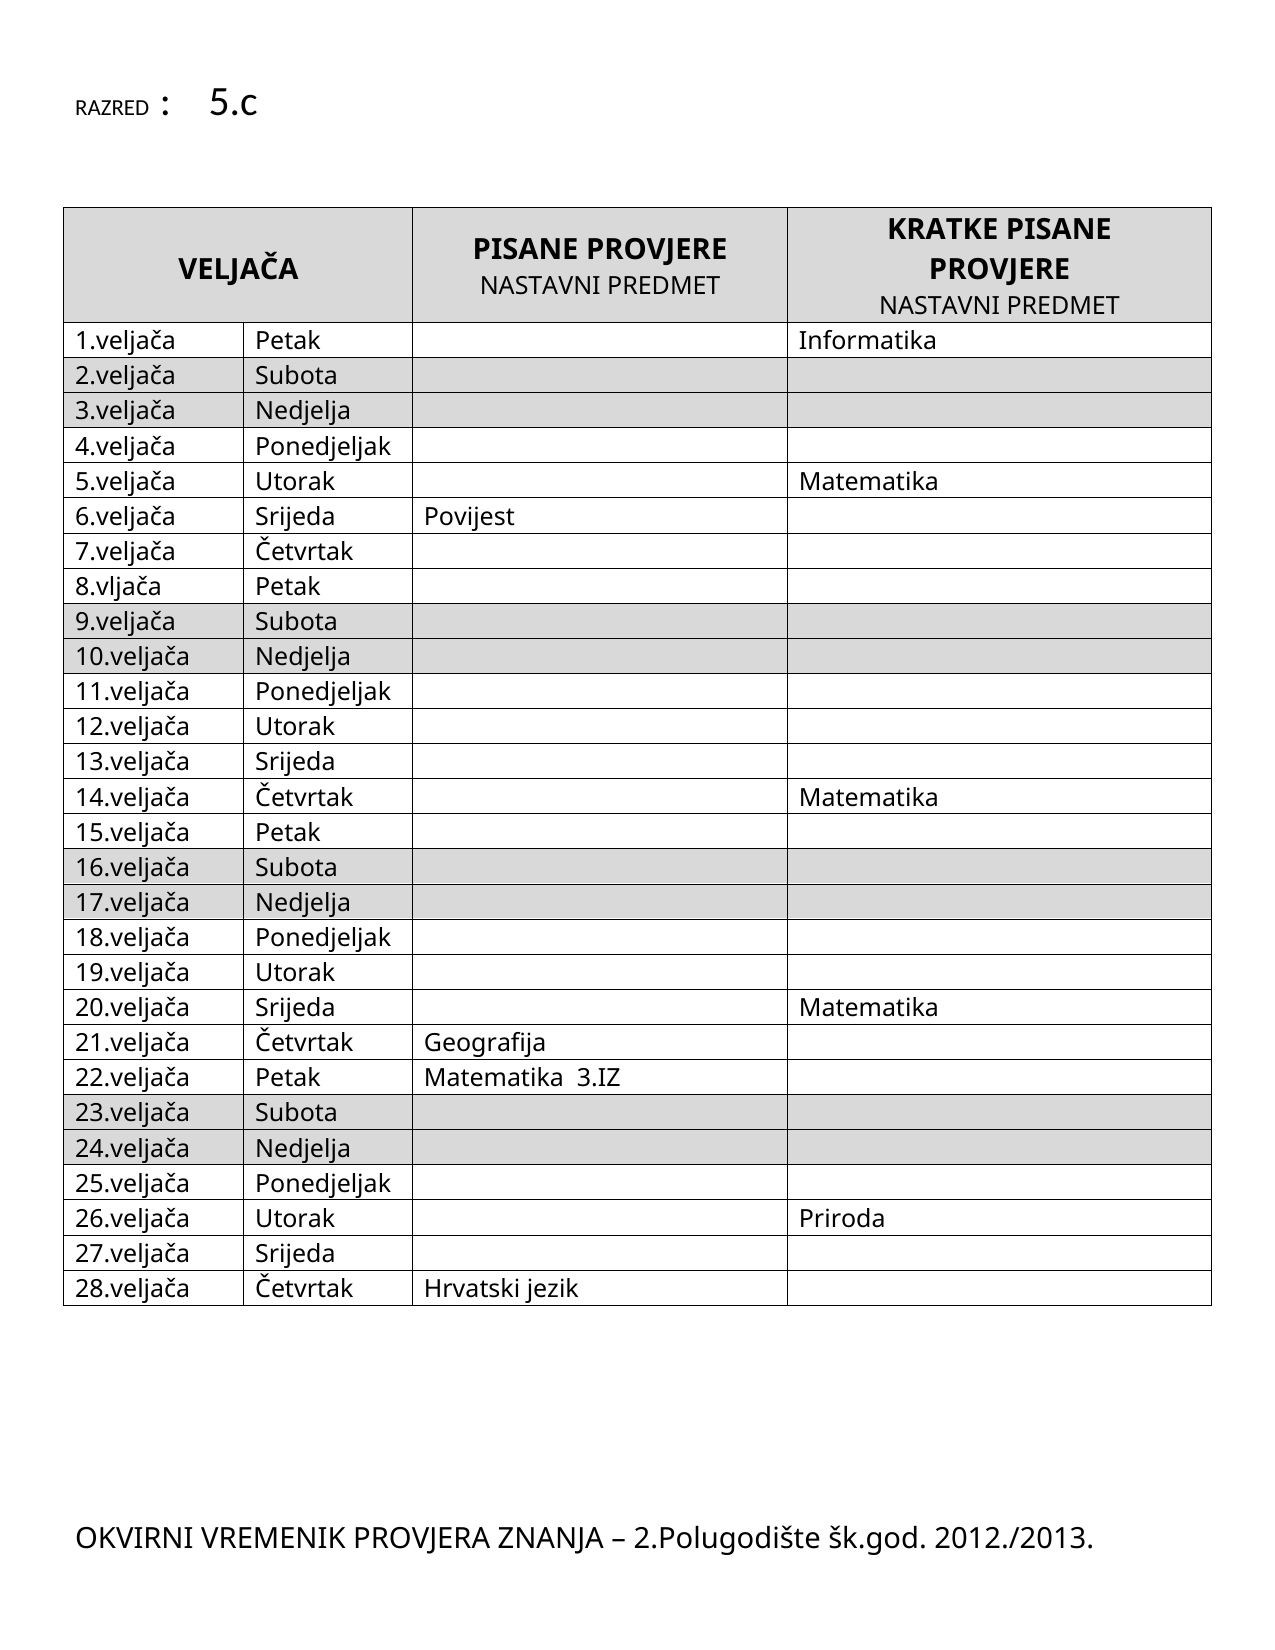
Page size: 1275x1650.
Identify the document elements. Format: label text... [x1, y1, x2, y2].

table_cell Srijeda [244, 498, 412, 532]
table_cell Ponedjeljak [244, 428, 412, 462]
table_cell Ponedjeljak [244, 920, 412, 954]
table_cell [788, 604, 1211, 638]
table_cell Nedjelja [244, 885, 412, 918]
table_cell 16.veljača [64, 849, 243, 883]
table_cell Ponedjeljak [244, 674, 412, 708]
table_cell Matematika [788, 990, 1211, 1024]
table_cell 19.veljača [64, 955, 243, 989]
table_cell [413, 990, 787, 1024]
table_cell Utorak [244, 463, 412, 497]
table_cell Četvrtak [244, 1025, 412, 1059]
table_cell 4.veljača [64, 428, 243, 462]
table_cell Petak [244, 323, 412, 357]
table_cell 1.veljača [64, 323, 243, 357]
table_cell 9.veljača [64, 604, 243, 638]
table_cell [413, 639, 787, 673]
table_cell 14.veljača [64, 779, 243, 813]
table_cell [788, 1165, 1211, 1199]
table_cell 18.veljača [64, 920, 243, 954]
table_cell 28.veljača [64, 1271, 243, 1305]
table_header VELJAČA [64, 208, 412, 322]
table_cell [788, 1095, 1211, 1129]
table_cell Matematika [788, 779, 1211, 813]
table_cell Srijeda [244, 990, 412, 1024]
table_cell Četvrtak [244, 534, 412, 567]
table_cell Subota [244, 1095, 412, 1129]
table_cell Utorak [244, 955, 412, 989]
table_cell [413, 1236, 787, 1269]
table_cell 3.veljača [64, 393, 243, 427]
table_cell [413, 955, 787, 989]
table_cell [788, 1271, 1211, 1305]
table_cell [788, 393, 1211, 427]
table_cell [788, 814, 1211, 848]
table_cell Hrvatski jezik [413, 1271, 787, 1305]
table_cell [788, 358, 1211, 392]
table_cell [788, 639, 1211, 673]
table_cell Srijeda [244, 1236, 412, 1269]
table_cell [788, 1130, 1211, 1164]
table_cell Subota [244, 358, 412, 392]
table_cell 23.veljača [64, 1095, 243, 1129]
table_cell [413, 920, 787, 954]
table_cell Srijeda [244, 744, 412, 778]
table_cell [788, 674, 1211, 708]
table_cell Petak [244, 569, 412, 603]
table_cell Geografija [413, 1025, 787, 1059]
table_cell [413, 428, 787, 462]
table_cell [413, 358, 787, 392]
table_cell [788, 1236, 1211, 1269]
table_cell Subota [244, 849, 412, 883]
table_cell Petak [244, 1060, 412, 1094]
table_cell [788, 569, 1211, 603]
table_cell 27.veljača [64, 1236, 243, 1269]
table_cell Priroda [788, 1200, 1211, 1234]
table_cell 21.veljača [64, 1025, 243, 1059]
table_cell Utorak [244, 709, 412, 743]
table_cell Povijest [413, 498, 787, 532]
table_cell [413, 849, 787, 883]
table_cell [413, 1130, 787, 1164]
table_cell [788, 885, 1211, 918]
table_cell 8.vljača [64, 569, 243, 603]
table_cell Subota [244, 604, 412, 638]
table_cell [413, 323, 787, 357]
text RAZRED : 5.c [75, 75, 1200, 126]
table_cell Četvrtak [244, 779, 412, 813]
table_cell [413, 569, 787, 603]
table_cell [413, 463, 787, 497]
table_cell Četvrtak [244, 1271, 412, 1305]
table_cell [413, 1095, 787, 1129]
table_cell [413, 604, 787, 638]
table_cell Nedjelja [244, 639, 412, 673]
table_cell 17.veljača [64, 885, 243, 918]
table_cell Matematika 3.IZ [413, 1060, 787, 1094]
table_cell [788, 955, 1211, 989]
table_cell 7.veljača [64, 534, 243, 567]
table_cell [788, 849, 1211, 883]
table_cell [413, 779, 787, 813]
table_cell [413, 709, 787, 743]
table_cell Ponedjeljak [244, 1165, 412, 1199]
table_cell 11.veljača [64, 674, 243, 708]
table_cell [788, 1060, 1211, 1094]
table_cell 20.veljača [64, 990, 243, 1024]
table_cell 13.veljača [64, 744, 243, 778]
table_cell Matematika [788, 463, 1211, 497]
table_cell 22.veljača [64, 1060, 243, 1094]
table_cell 2.veljača [64, 358, 243, 392]
table_cell Petak [244, 814, 412, 848]
table_cell [788, 744, 1211, 778]
table_cell Utorak [244, 1200, 412, 1234]
text OKVIRNI VREMENIK PROVJERA ZNANJA – 2.Polugodište šk.god. 2012./2013. [75, 1518, 1200, 1557]
table_cell 24.veljača [64, 1130, 243, 1164]
table_cell Nedjelja [244, 1130, 412, 1164]
table_cell Nedjelja [244, 393, 412, 427]
table_cell [788, 709, 1211, 743]
table_cell 10.veljača [64, 639, 243, 673]
table_cell [788, 498, 1211, 532]
table_cell [413, 1200, 787, 1234]
table_cell [788, 920, 1211, 954]
table_cell [413, 744, 787, 778]
table_cell 5.veljača [64, 463, 243, 497]
table_cell [413, 393, 787, 427]
table_cell Informatika [788, 323, 1211, 357]
table_cell [413, 1165, 787, 1199]
table_cell [413, 674, 787, 708]
table_cell 12.veljača [64, 709, 243, 743]
table_cell [413, 534, 787, 567]
table_cell 26.veljača [64, 1200, 243, 1234]
table_header PISANE PROVJERE NASTAVNI PREDMET [413, 208, 787, 322]
table_cell 15.veljača [64, 814, 243, 848]
table_cell [413, 885, 787, 918]
table_cell [413, 814, 787, 848]
table_header KRATKE PISANE PROVJERE NASTAVNI PREDMET [788, 208, 1211, 322]
table_cell [788, 428, 1211, 462]
table_cell 25.veljača [64, 1165, 243, 1199]
table_cell [788, 1025, 1211, 1059]
table_cell 6.veljača [64, 498, 243, 532]
table_cell [788, 534, 1211, 567]
